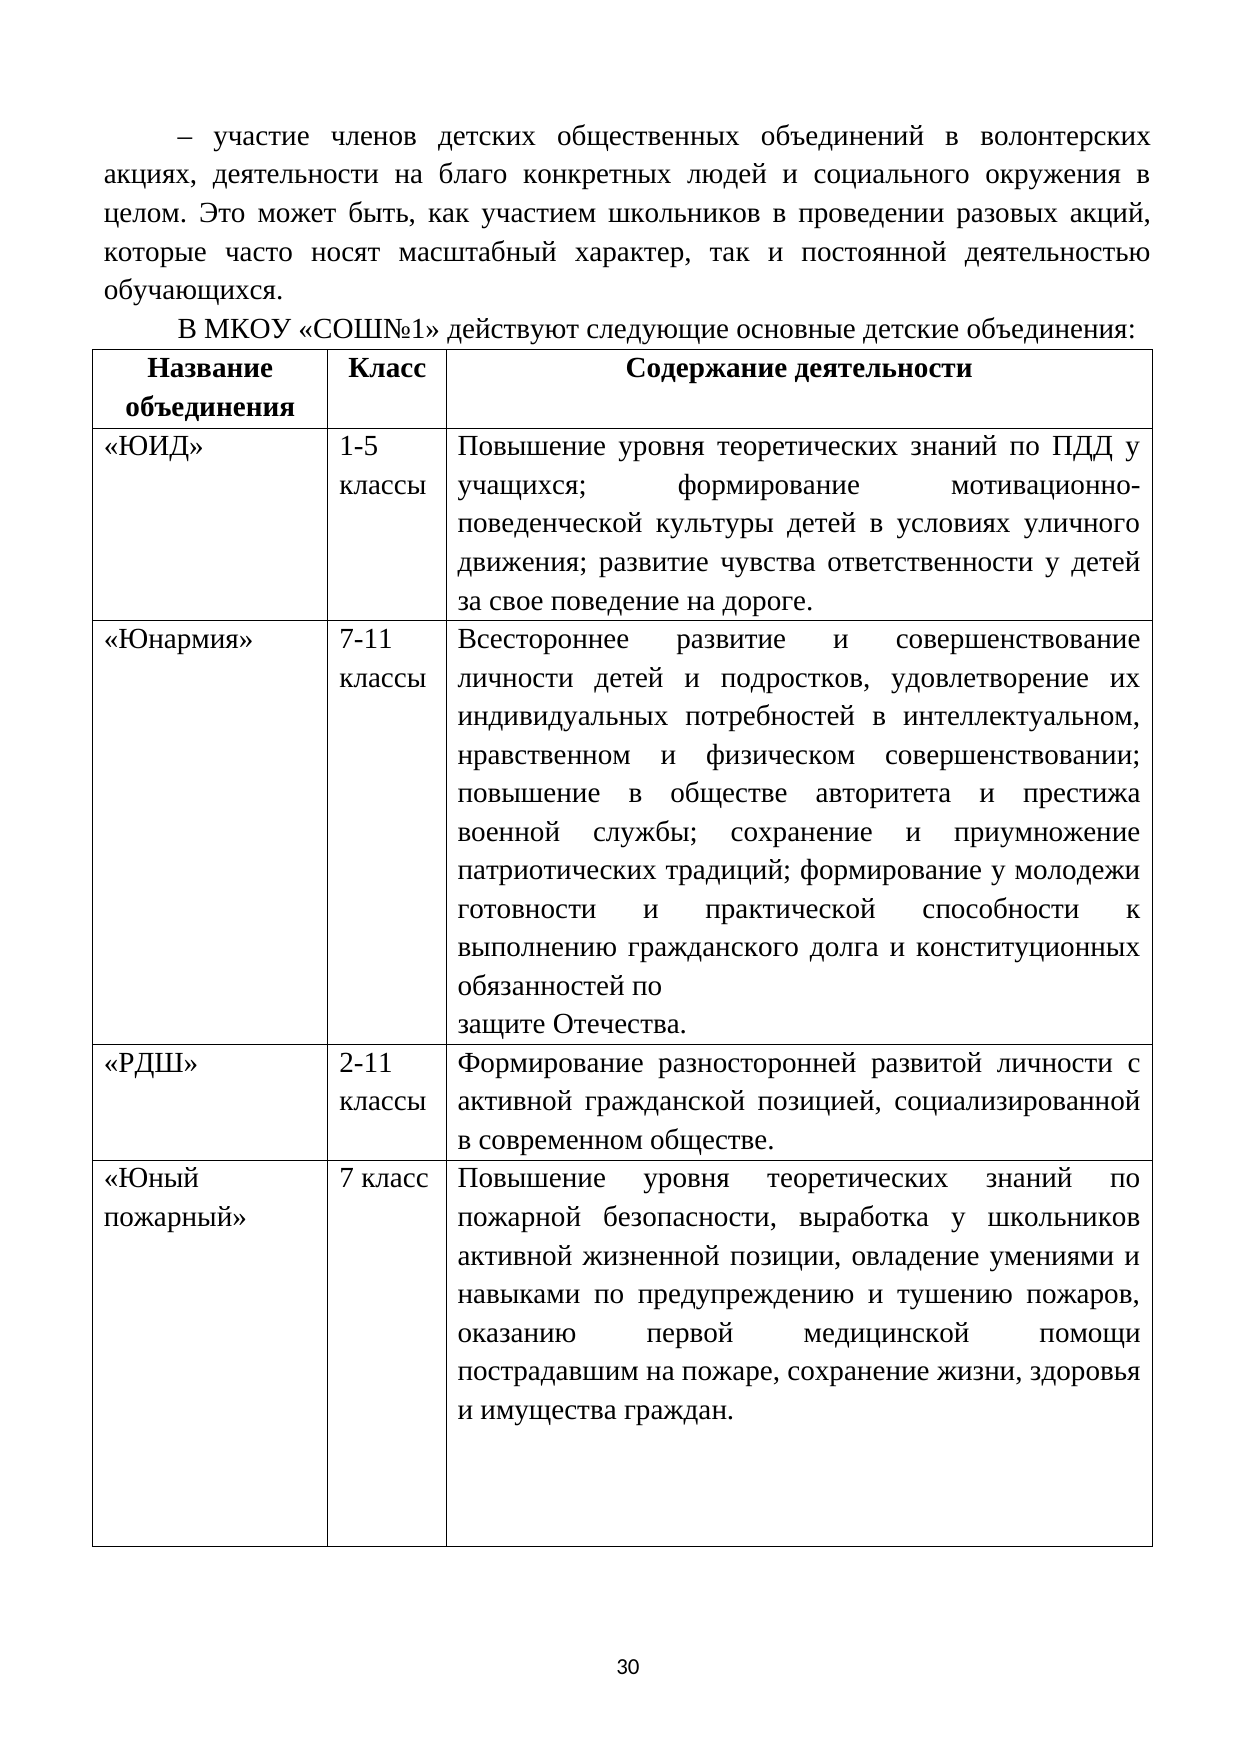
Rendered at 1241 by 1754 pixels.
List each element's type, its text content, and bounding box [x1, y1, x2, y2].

table_header Класс [328, 350, 446, 427]
table_cell «ЮИД» [93, 429, 327, 620]
table_cell 7 класс [328, 1161, 446, 1546]
table_cell 1-5 классы [328, 429, 446, 620]
table_cell «Юный пожарный» [93, 1161, 327, 1546]
table_cell Повышение уровня теоретических знаний по ПДД у учащихся; формирование мотивационно-поведенческой культуры детей в условиях уличного движения; развитие чувства ответственности у детей за свое поведение на дороге. [447, 429, 1152, 620]
table_cell «РДШ» [93, 1045, 327, 1159]
table_cell «Юнармия» [93, 621, 327, 1044]
text В МКОУ «СОШ№1» действуют следующие основные детские объединения: [103, 311, 1152, 344]
table_cell Формирование разносторонней развитой личности с активной гражданской позицией, социализированной в современном обществе. [447, 1045, 1152, 1159]
text – участие членов детских общественных объединений в волонтерских акциях, деятельности на благо конкретных людей и социального окружения в целом. Это может быть, как участием школьников в проведении разовых акций, которые часто носят масштабный характер, так и постоянной деятельностью обучающихся. [103, 118, 1152, 306]
table_header Содержание деятельности [447, 350, 1152, 427]
table_cell Всестороннее развитие и совершенствование личности детей и подростков, удовлетворение их индивидуальных потребностей в интеллектуальном, нравственном и физическом совершенствовании; повышение в обществе авторитета и престижа военной службы; сохранение и приумножение патриотических традиций; формирование у молодежи готовности и практической способности к выполнению гражданского долга и конституционных обязанностей по защите Отечества. [447, 621, 1152, 1044]
table_cell 7-11 классы [328, 621, 446, 1044]
table_cell Повышение уровня теоретических знаний по пожарной безопасности, выработка у школьников активной жизненной позиции, овладение умениями и навыками по предупреждению и тушению пожаров, оказанию первой медицинской помощи пострадавшим на пожаре, сохранение жизни, здоровья и имущества граждан. [447, 1161, 1152, 1546]
table_cell 2-11 классы [328, 1045, 446, 1159]
table_header Название объединения [93, 350, 327, 427]
